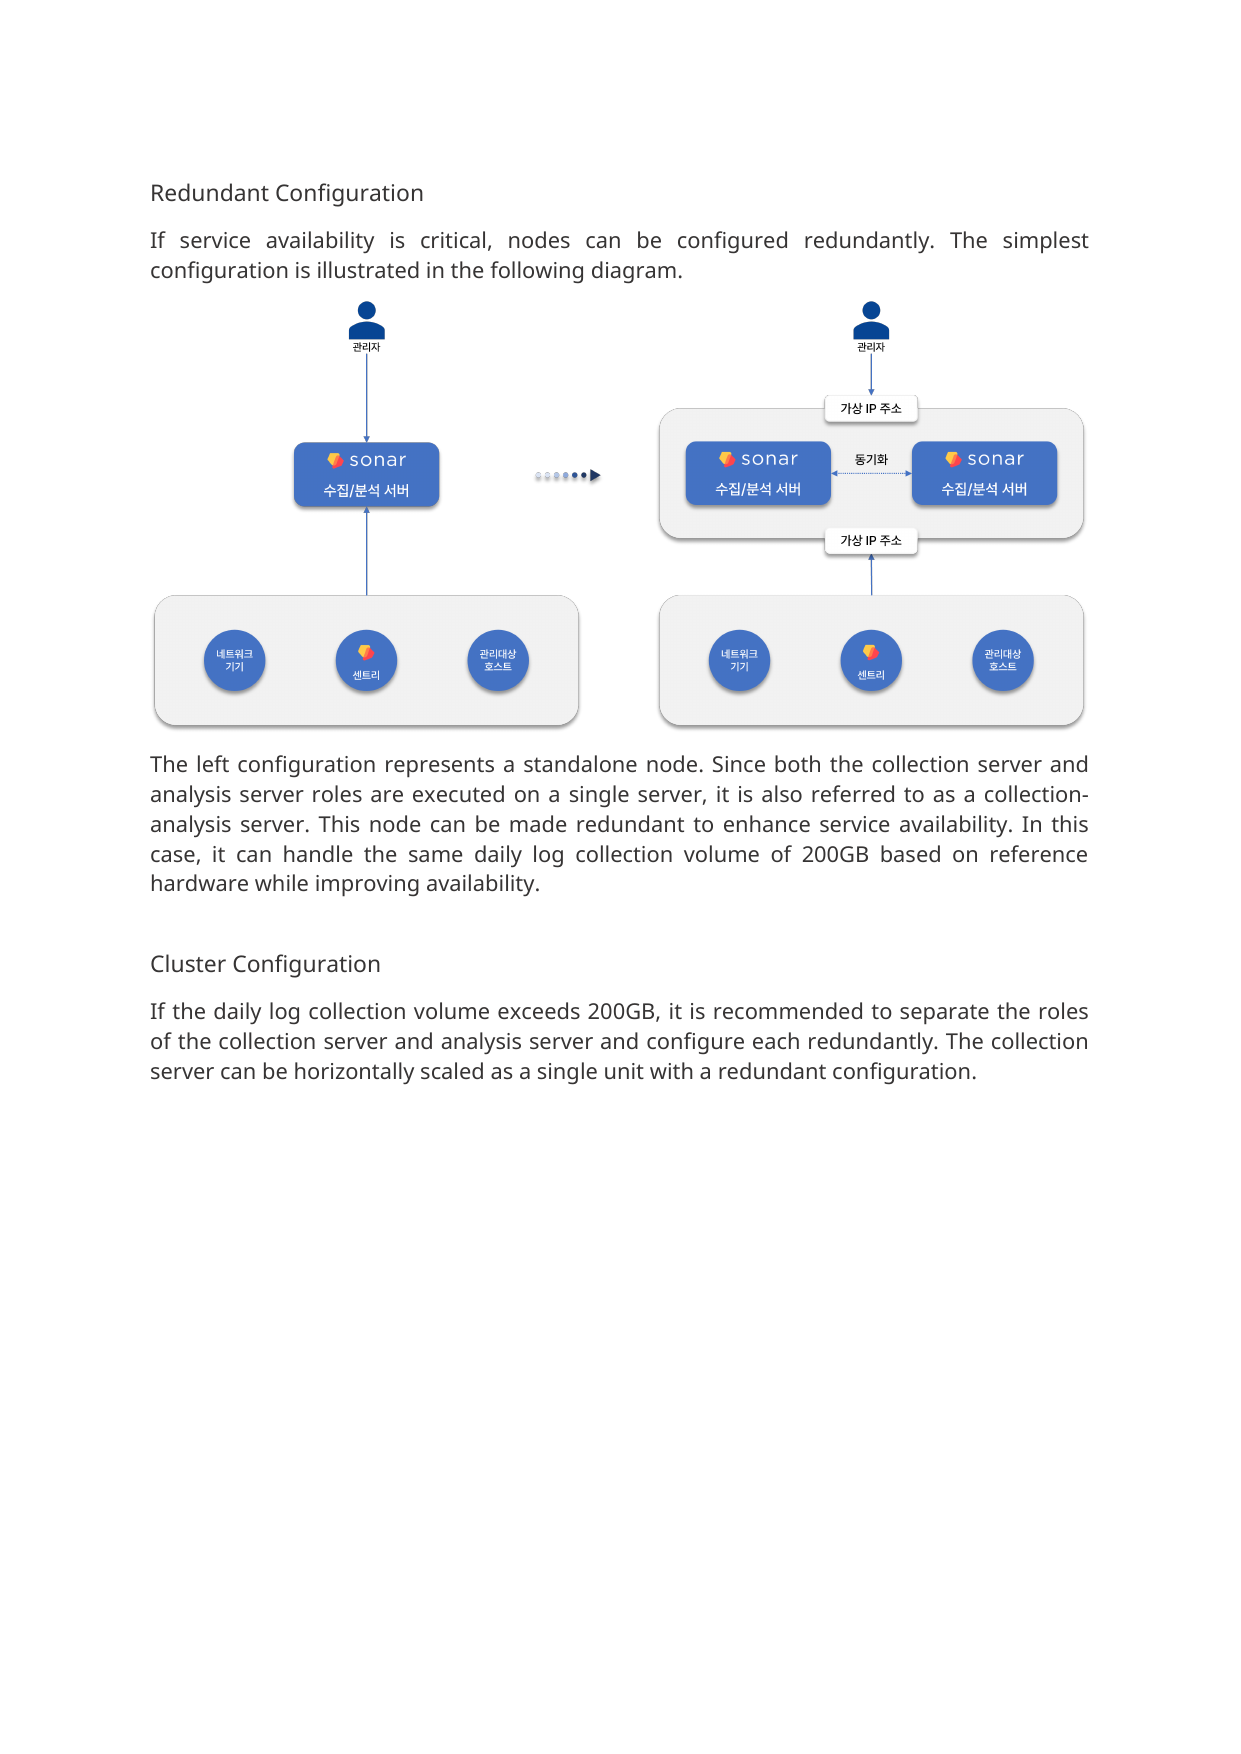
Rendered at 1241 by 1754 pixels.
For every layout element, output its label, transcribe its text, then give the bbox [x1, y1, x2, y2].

text If the daily log collection volume exceeds 200GB, it is recommended to separate the roles of the collection server and analysis server and configure each redundantly. The collection server can be horizontally scaled as a single unit with a redundant configuration. [150, 996, 1090, 1086]
text If service availability is critical, nodes can be configured redundantly. The simplest configuration is illustrated in the following diagram. [150, 225, 1090, 285]
picture [150, 301, 1088, 733]
text Cluster Configuration [150, 948, 1090, 979]
text Redundant Configuration [150, 177, 1090, 208]
text The left configuration represents a standalone node. Since both the collection server and analysis server roles are executed on a single server, it is also referred to as a collection-analysis server. This node can be made redundant to enhance service availability. In this case, it can handle the same daily log collection volume of 200GB based on reference hardware while improving availability. [150, 749, 1090, 898]
